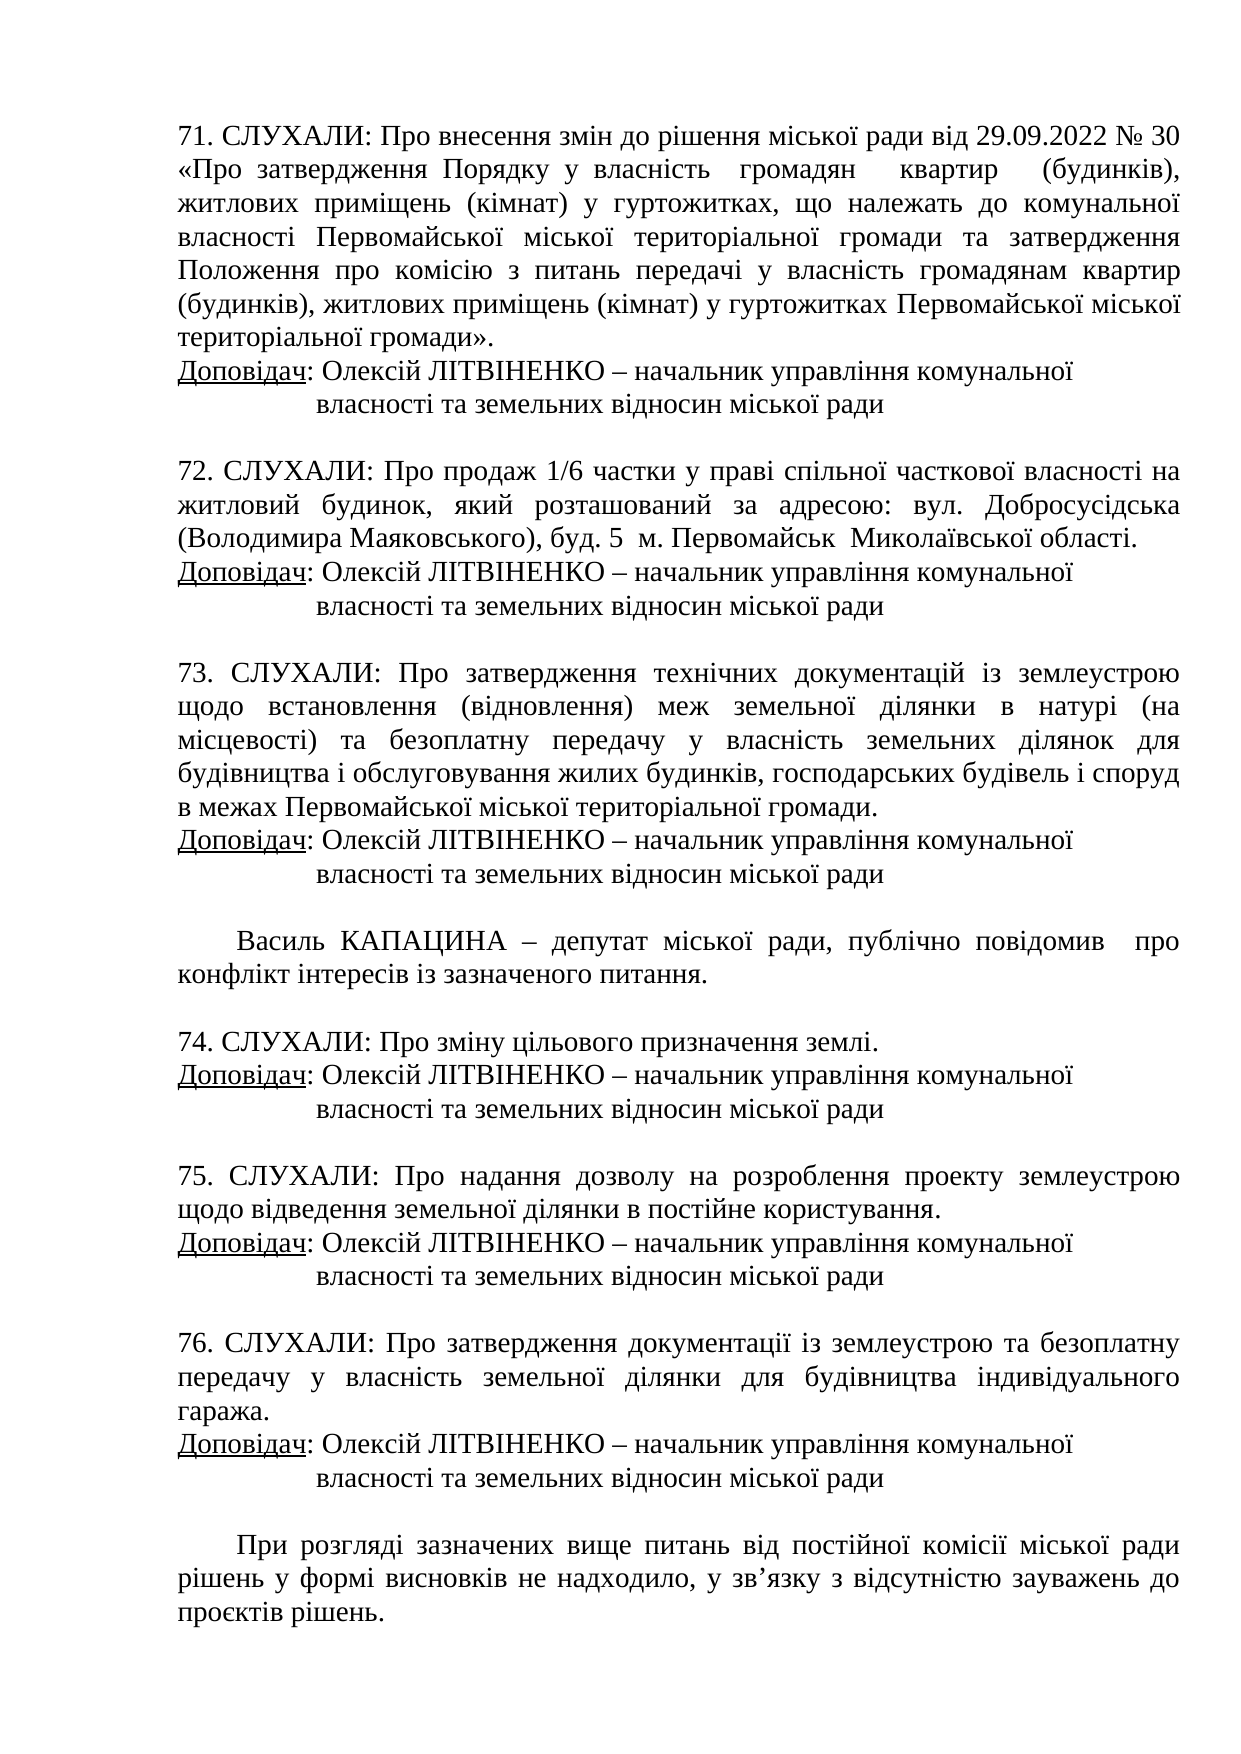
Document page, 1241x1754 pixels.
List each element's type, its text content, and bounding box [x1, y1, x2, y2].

text Доповідач: Олексій ЛІТВІНЕНКО – начальник управління комунальної [177, 822, 1181, 856]
text власності та земельних відносин міської ради [177, 1258, 1181, 1292]
text власності та земельних відносин міської ради [177, 386, 1181, 420]
text 72. СЛУХАЛИ: Про продаж 1/6 частки у праві спільної часткової власності на житловий будинок, який розташований за адресою: вул. Добросусідська (Володимира Маяковського), буд. 5 м. Первомайськ Миколаївської області. [177, 453, 1181, 554]
text 75. СЛУХАЛИ: Про надання дозволу на розроблення проекту землеустрою щодо відведення земельної ділянки в постійне користування. [177, 1158, 1181, 1225]
text власності та земельних відносин міської ради [177, 588, 1181, 621]
text Доповідач: Олексій ЛІТВІНЕНКО – начальник управління комунальної [177, 554, 1181, 588]
text Василь КАПАЦИНА – депутат міської ради, публічно повідомив про конфлікт інтересів із зазначеного питання. [177, 923, 1181, 990]
text Доповідач: Олексій ЛІТВІНЕНКО – начальник управління комунальної [177, 353, 1181, 386]
text При розгляді зазначених вище питань від постійної комісії міської ради рішень у формі висновків не надходило, у зв’язку з відсутністю зауважень до проєктів рішень. [177, 1527, 1181, 1627]
text 71. СЛУХАЛИ: Про внесення змін до рішення міської ради від 29.09.2022 № 30 «Про затвердження Порядку у власність громадян квартир (будинків), житлових приміщень (кімнат) у гуртожитках, що належать до комунальної власності Первомайської міської територіальної громади та затвердження Положення про комісію з питань передачі у власність громадянам квартир (будинків), житлових приміщень (кімнат) у гуртожитках Первомайської міської територіальної громади». [177, 118, 1181, 353]
text власності та земельних відносин міської ради [177, 1460, 1181, 1493]
text Доповідач: Олексій ЛІТВІНЕНКО – начальник управління комунальної [177, 1057, 1181, 1091]
text Доповідач: Олексій ЛІТВІНЕНКО – начальник управління комунальної [177, 1225, 1181, 1258]
text власності та земельних відносин міської ради [177, 856, 1181, 889]
text власності та земельних відносин міської ради [177, 1091, 1181, 1124]
text 76. СЛУХАЛИ: Про затвердження документації із землеустрою та безоплатну передачу у власність земельної ділянки для будівництва індивідуального гаража. [177, 1326, 1181, 1426]
text Доповідач: Олексій ЛІТВІНЕНКО – начальник управління комунальної [177, 1426, 1181, 1460]
text 74. СЛУХАЛИ: Про зміну цільового призначення землі. [177, 1024, 1181, 1057]
text 73. СЛУХАЛИ: Про затвердження технічних документацій із землеустрою щодо встановлення (відновлення) меж земельної ділянки в натурі (на місцевості) та безоплатну передачу у власність земельних ділянок для будівництва і обслуговування жилих будинків, господарських будівель і споруд в межах Первомайської міської територіальної громади. [177, 655, 1181, 822]
